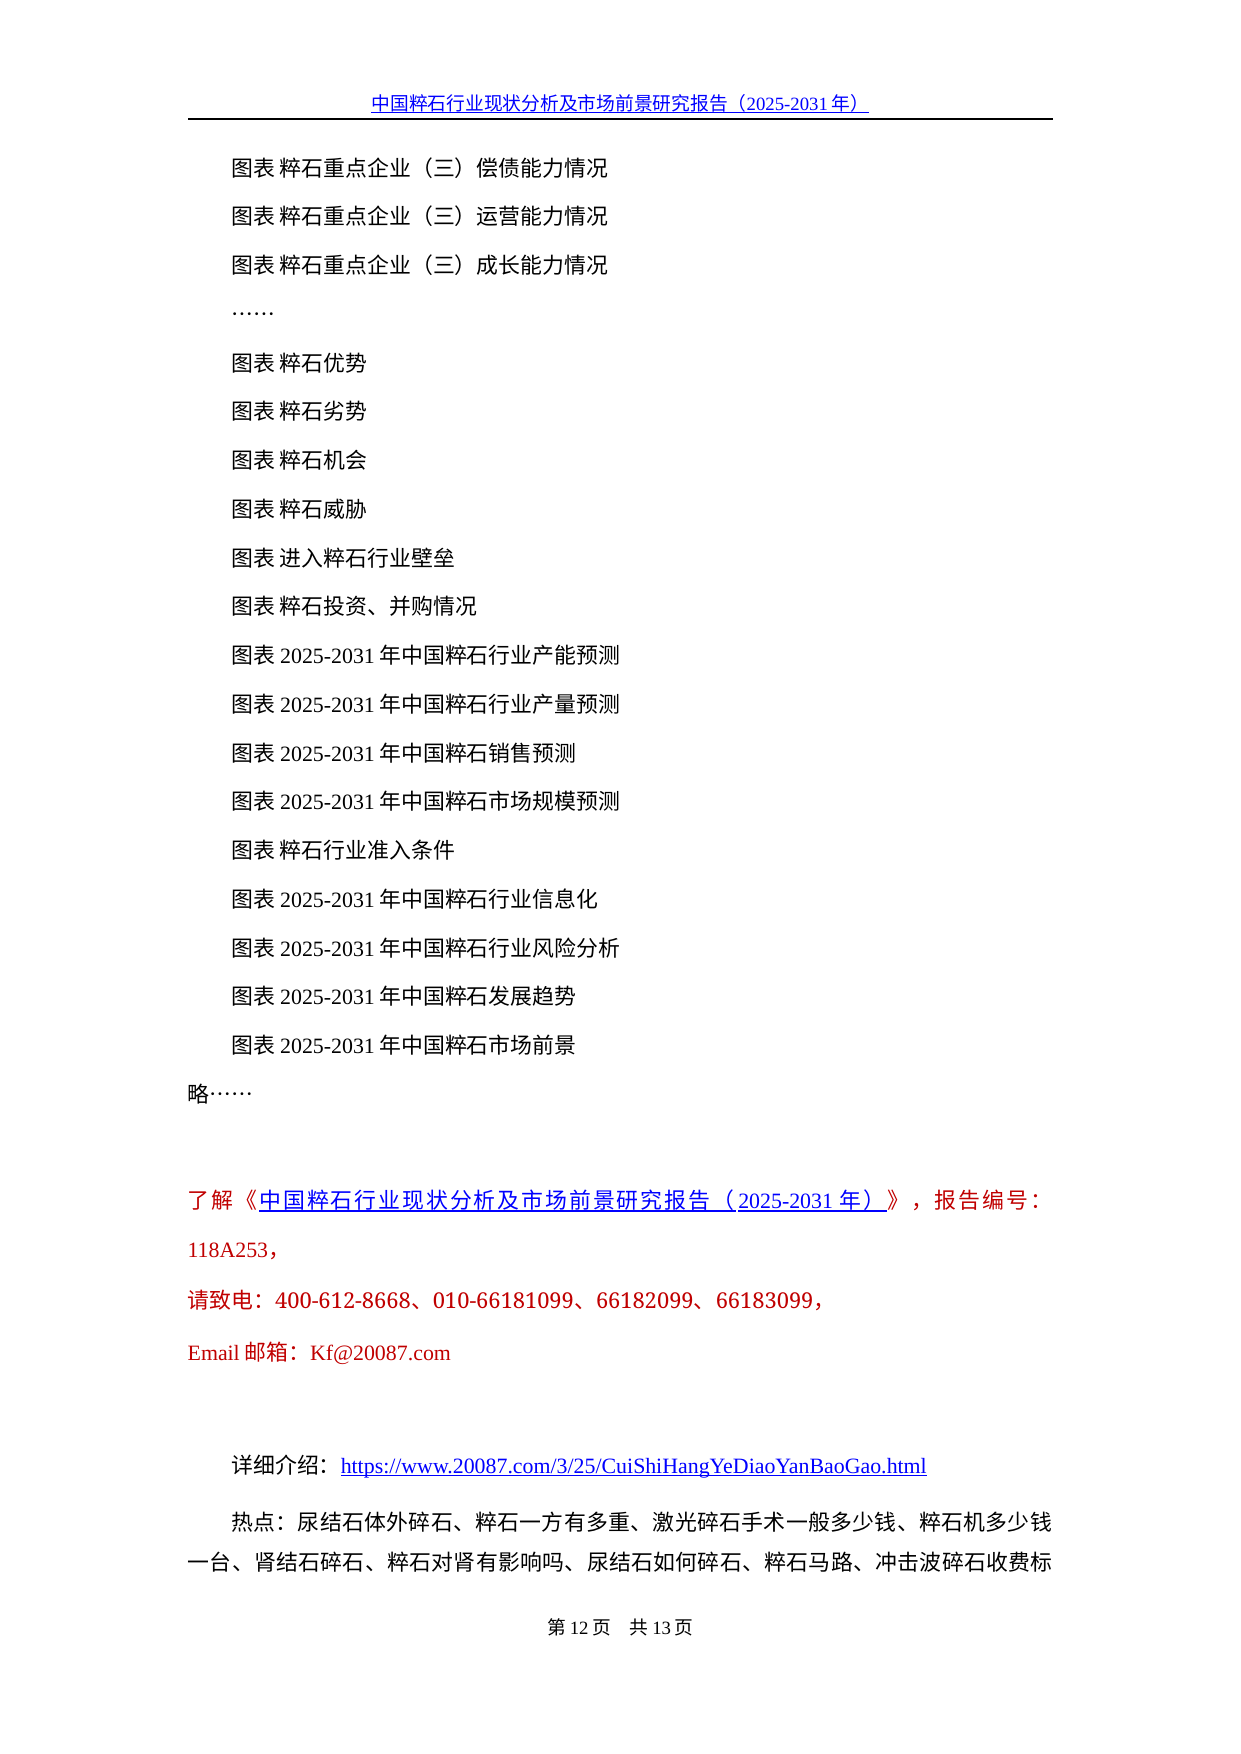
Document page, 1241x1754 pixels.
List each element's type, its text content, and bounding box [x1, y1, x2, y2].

text 请致电：400-612-8668、010-66181099、66182099、66183099， [187, 1283, 1053, 1316]
text Email邮箱：Kf@20087.com [187, 1335, 1053, 1367]
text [187, 150, 1053, 1109]
text 详细介绍：https://www.20087.com/3/25/CuiShiHangYeDiaoYanBaoGao.html [187, 1448, 1053, 1480]
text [187, 1504, 1053, 1577]
text 了解《中国粹石行业现状分析及市场前景研究报告（2025-2031年）》，报告编号：118A253， [187, 1183, 1053, 1264]
